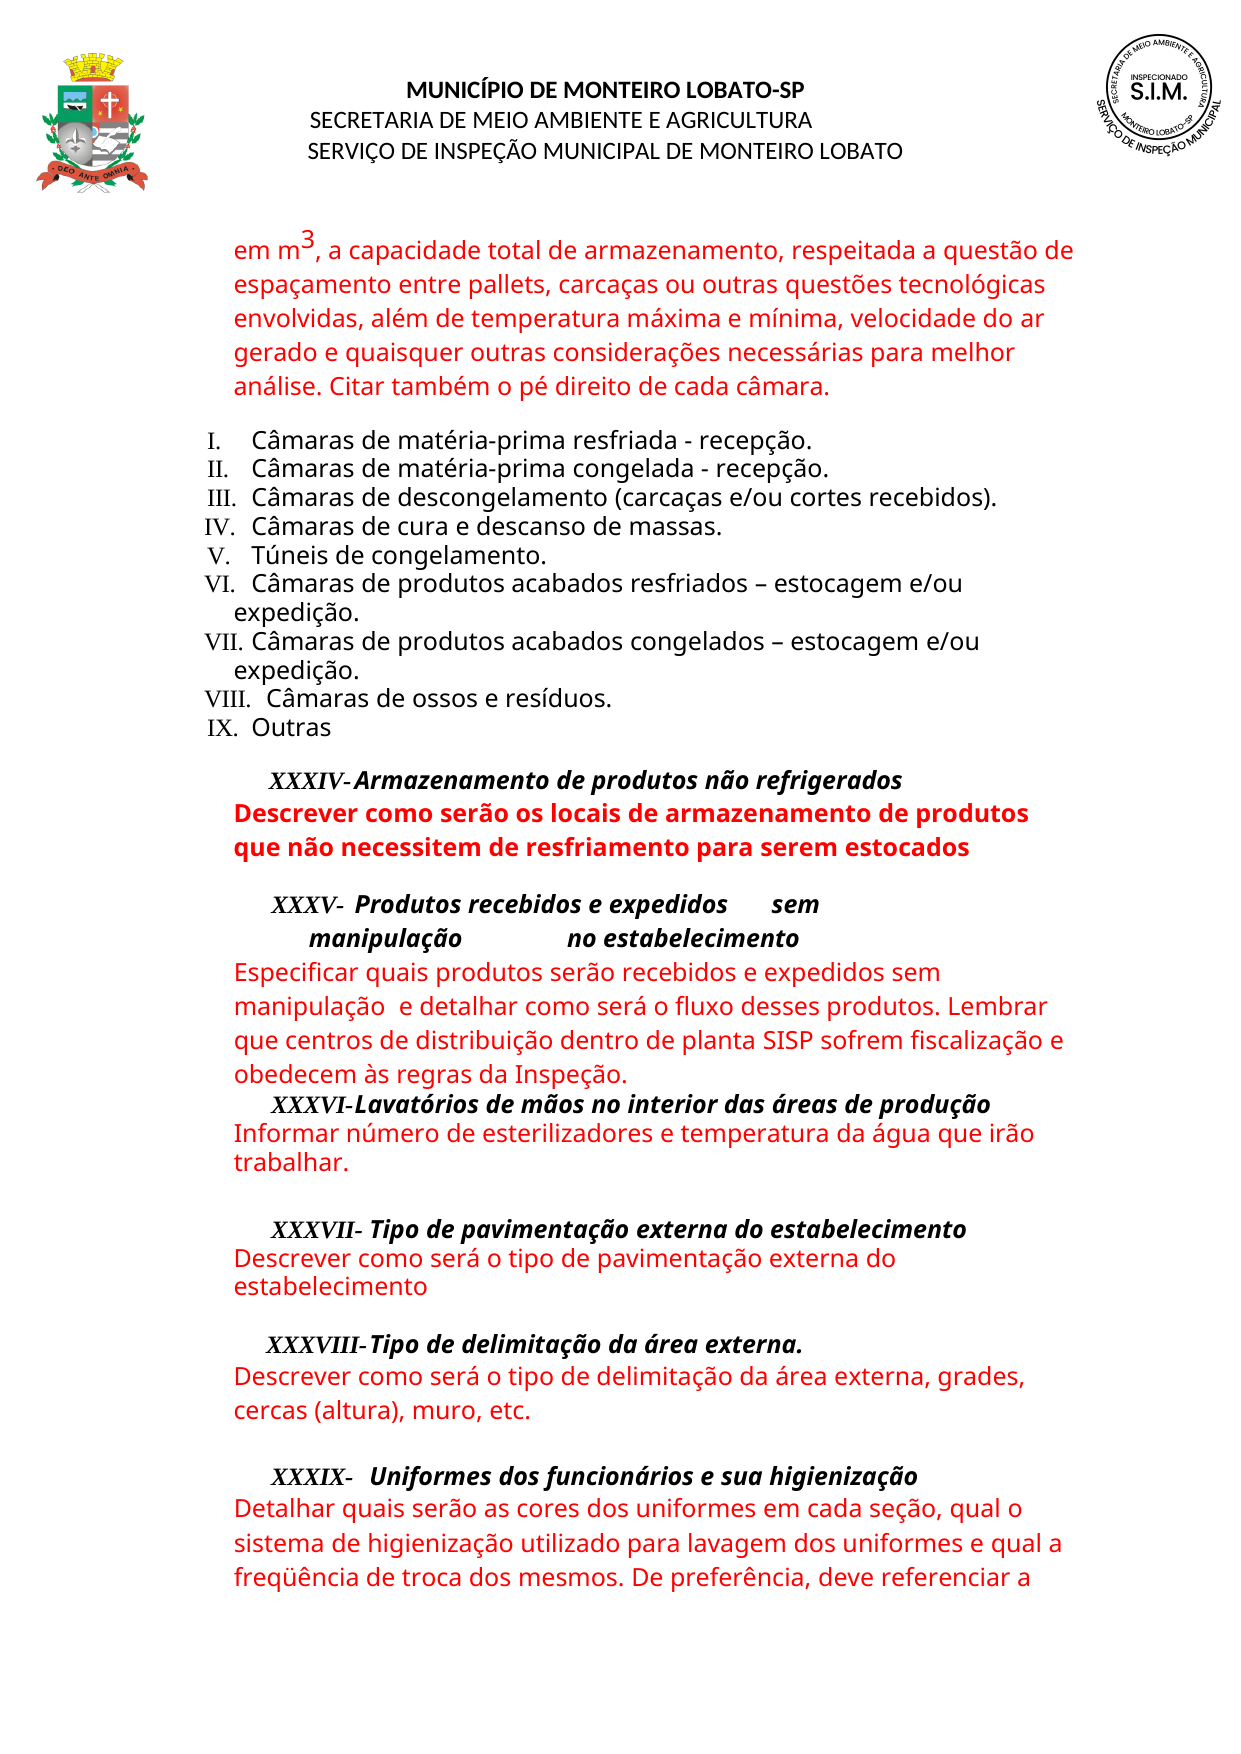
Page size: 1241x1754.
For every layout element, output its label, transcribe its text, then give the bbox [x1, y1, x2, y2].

list Uniformes dos funcionários e sua higienização [271, 1462, 1093, 1491]
picture [1092, 26, 1224, 158]
list Câmaras de produtos acabados congelados – estocagem e/ou expedição. [204, 627, 1093, 685]
text Descrever como será o tipo de delimitação da área externa, grades, cercas (altura), muro, etc. [233, 1359, 1078, 1427]
list Outras [207, 714, 1093, 743]
text Descrever como serão os locais de armazenamento de produtos que não necessitem de resfriamento para serem estocados [233, 795, 1077, 863]
list Lavatórios de mãos no interior das áreas de produção [271, 1091, 1093, 1120]
picture [35, 53, 148, 192]
text Especificar quais produtos serão recebidos e expedidos sem manipulação e detalhar como será o fluxo desses produtos. Lembrar que centros de distribuição dentro de planta SISP sofrem fiscalização e obedecem às regras da Inspeção. [233, 955, 1078, 1091]
list Câmaras de matéria-prima resfriada - recepção. [207, 426, 1093, 455]
list Tipo de pavimentação externa do estabelecimento [271, 1215, 1093, 1244]
list Tipo de delimitação da área externa. [266, 1330, 1093, 1359]
list Câmaras de matéria-prima congelada - recepção. [207, 455, 1093, 484]
list Armazenamento de produtos não refrigerados [269, 766, 1093, 795]
list Túneis de congelamento. [207, 541, 1093, 570]
list Produtos recebidos e expedidos sem manipulação no estabelecimento [271, 887, 1078, 955]
list Câmaras de produtos acabados resfriados – estocagem e/ou expedição. [204, 570, 1093, 627]
list Câmaras de descongelamento (carcaças e/ou cortes recebidos). [207, 484, 1093, 512]
text Informar número de esterilizadores e temperatura da água que irão trabalhar. [233, 1120, 1093, 1177]
text Descrever como será o tipo de pavimentação externa do estabelecimento [233, 1244, 1093, 1301]
list Câmaras de cura e descanso de massas. [204, 512, 1093, 541]
list Câmaras de ossos e resíduos. [204, 685, 1093, 714]
